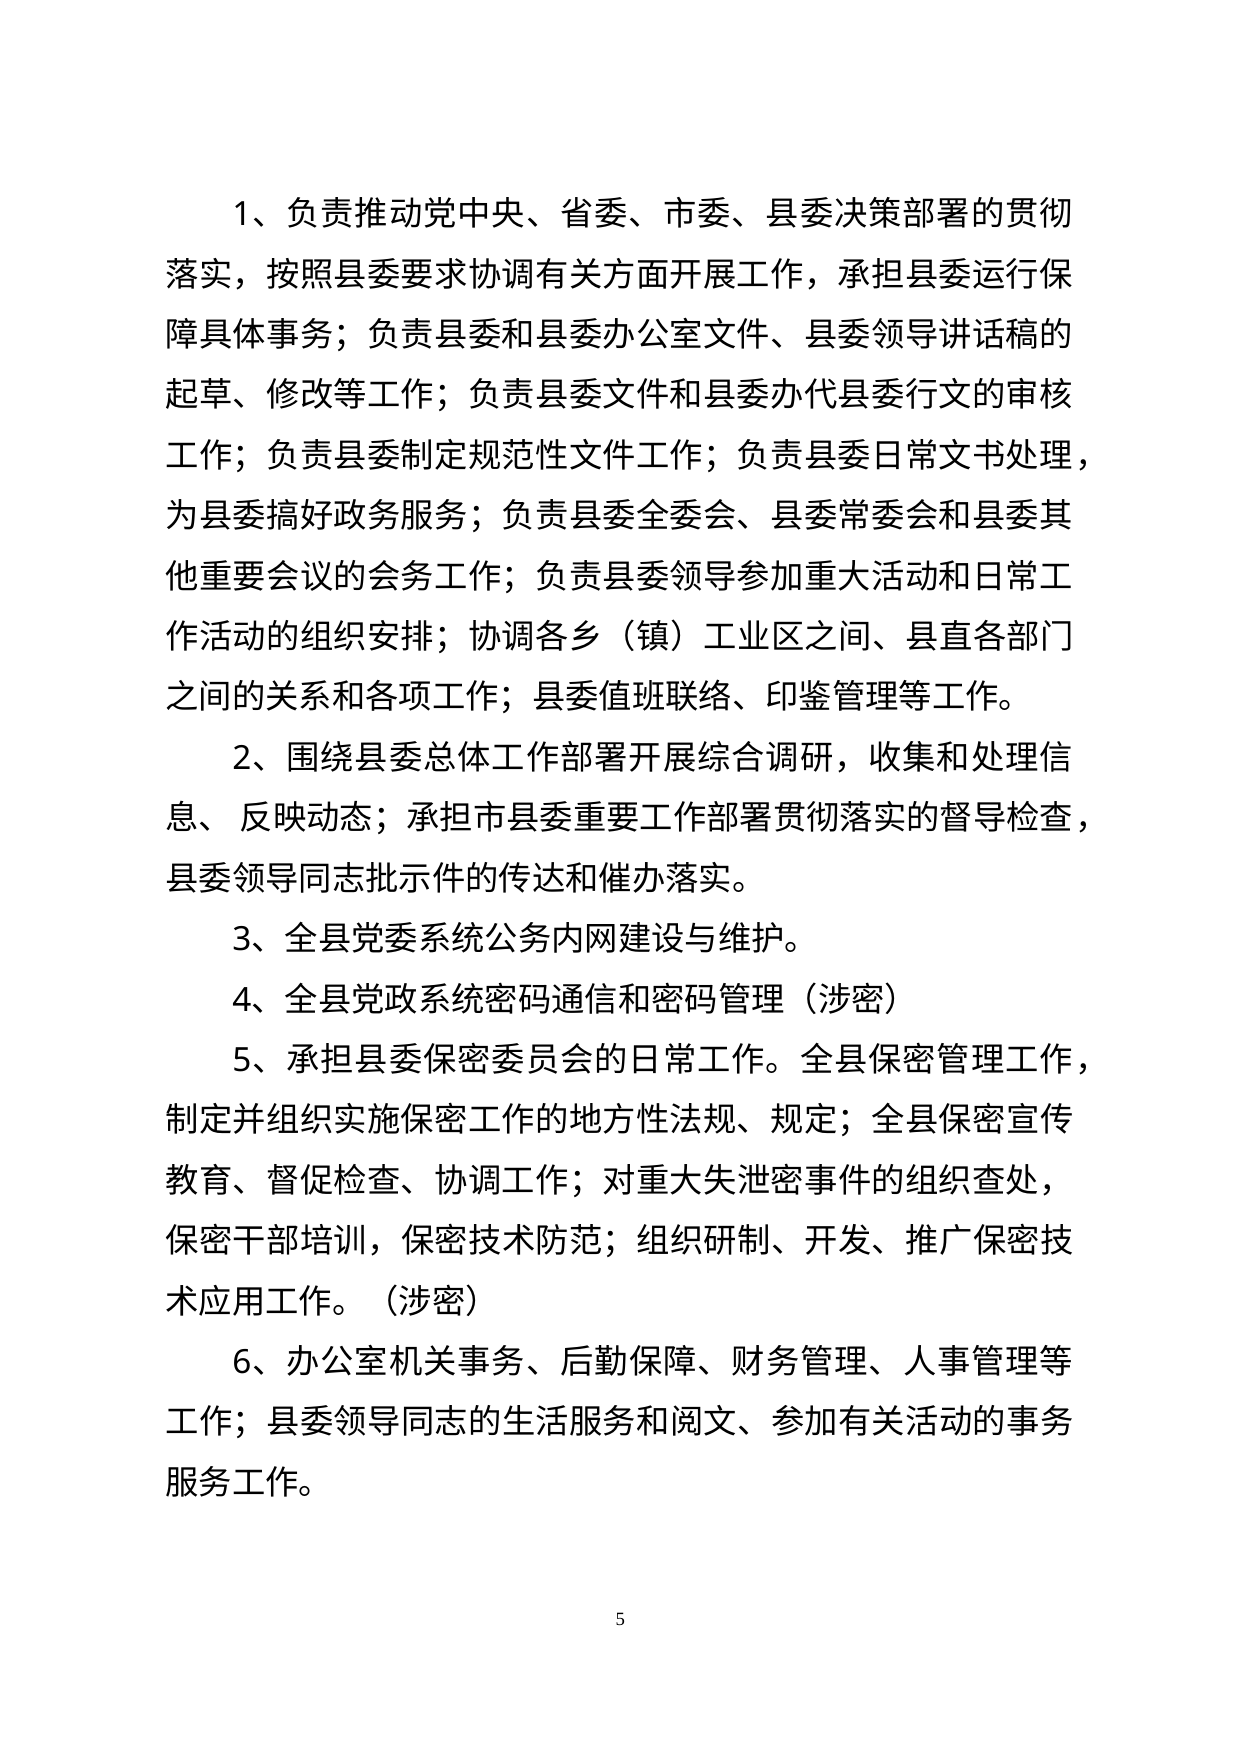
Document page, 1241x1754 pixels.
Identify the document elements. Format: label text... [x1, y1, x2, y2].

text 5、承担县委保密委员会的日常工作。全县保密管理工作，制定并组织实施保密工作的地方性法规、规定；全县保密宣传教育、督促检查、协调工作；对重大失泄密事件的组织查处，保密干部培训，保密技术防范；组织研制、开发、推广保密技术应用工作。（涉密） [165, 1023, 1075, 1325]
text 4、全县党政系统密码通信和密码管理（涉密） [165, 963, 1075, 1023]
text 6、办公室机关事务、后勤保障、财务管理、人事管理等工作；县委领导同志的生活服务和阅文、参加有关活动的事务服务工作。 [165, 1325, 1075, 1506]
text 3、全县党委系统公务内网建设与维护。 [165, 902, 1075, 963]
text 2、围绕县委总体工作部署开展综合调研，收集和处理信息、 反映动态；承担市县委重要工作部署贯彻落实的督导检查，县委领导同志批示件的传达和催办落实。 [165, 721, 1075, 902]
text 1、负责推动党中央、省委、市委、县委决策部署的贯彻落实，按照县委要求协调有关方面开展工作，承担县委运行保障具体事务；负责县委和县委办公室文件、县委领导讲话稿的起草、修改等工作；负责县委文件和县委办代县委行文的审核工作；负责县委制定规范性文件工作；负责县委日常文书处理，为县委搞好政务服务；负责县委全委会、县委常委会和县委其他重要会议的会务工作；负责县委领导参加重大活动和日常工作活动的组织安排；协调各乡（镇）工业区之间、县直各部门之间的关系和各项工作；县委值班联络、印鉴管理等工作。 [165, 177, 1075, 721]
